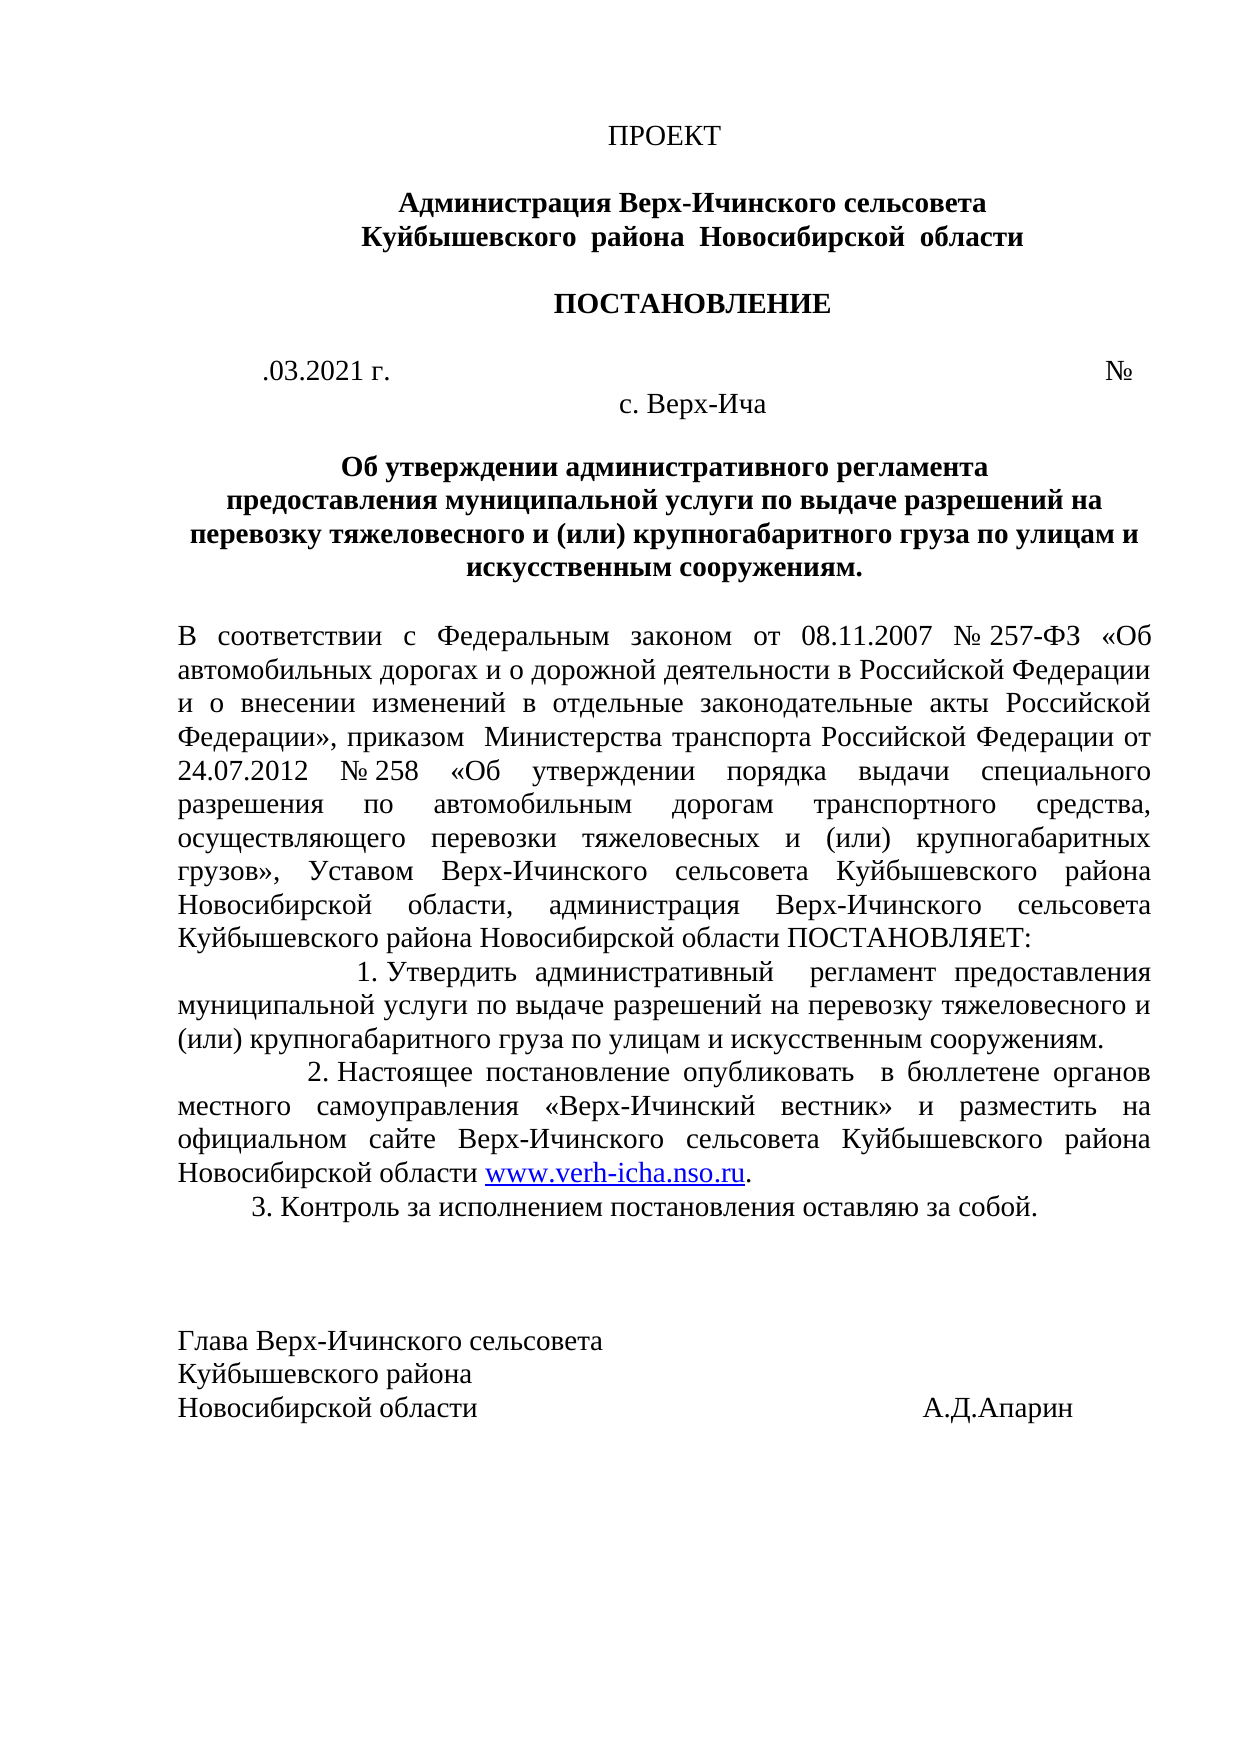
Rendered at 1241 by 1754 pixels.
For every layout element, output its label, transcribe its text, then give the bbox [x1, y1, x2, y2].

text Об утверждении административного регламента [177, 449, 1152, 482]
text с. Верх-Ича [177, 386, 1152, 420]
text Куйбышевского района [177, 1356, 1152, 1390]
text Глава Верх-Ичинского сельсовета [177, 1323, 1152, 1356]
text ПОСТАНОВЛЕНИЕ [177, 286, 1152, 319]
text предоставления муниципальной услуги по выдаче разрешений на перевозку тяжеловесного и (или) крупногабаритного груза по улицам и искусственным сооружениям. [177, 482, 1152, 583]
text 3. Контроль за исполнением постановления оставляю за собой. [177, 1189, 1152, 1222]
text В соответствии с Федеральным законом от 08.11.2007 № 257-ФЗ «Об автомобильных дорогах и о дорожной деятельности в Российской Федерации и о внесении изменений в отдельные законодательные акты Российской Федерации», приказом Министерства транспорта Российской Федерации от 24.07.2012 № 258 «Об утверждении порядка выдачи специального разрешения по автомобильным дорогам транспортного средства, осуществляющего перевозки тяжеловесных и (или) крупногабаритных грузов», Уставом Верх-Ичинского сельсовета Куйбышевского района Новосибирской области, администрация Верх-Ичинского сельсовета Куйбышевского района Новосибирской области ПОСТАНОВЛЯЕТ: [177, 618, 1152, 954]
text Новосибирской области А.Д.Апарин [177, 1390, 1152, 1423]
text Куйбышевского района Новосибирской области [177, 219, 1152, 252]
text ПРОЕКТ [177, 118, 1152, 152]
text 1. Утвердить административный регламент предоставления муниципальной услуги по выдаче разрешений на перевозку тяжеловесного и (или) крупногабаритного груза по улицам и искусственным сооружениям. [177, 954, 1152, 1054]
text 2. Настоящее постановление опубликовать в бюллетене органов местного самоуправления «Верх-Ичинский вестник» и разместить на официальном сайте Верх-Ичинского сельсовета Куйбышевского района Новосибирской области www.verh-icha.nso.ru. [177, 1054, 1152, 1189]
text .03.2021 г. № [177, 353, 1152, 386]
text Администрация Верх-Ичинского сельсовета [177, 185, 1152, 219]
